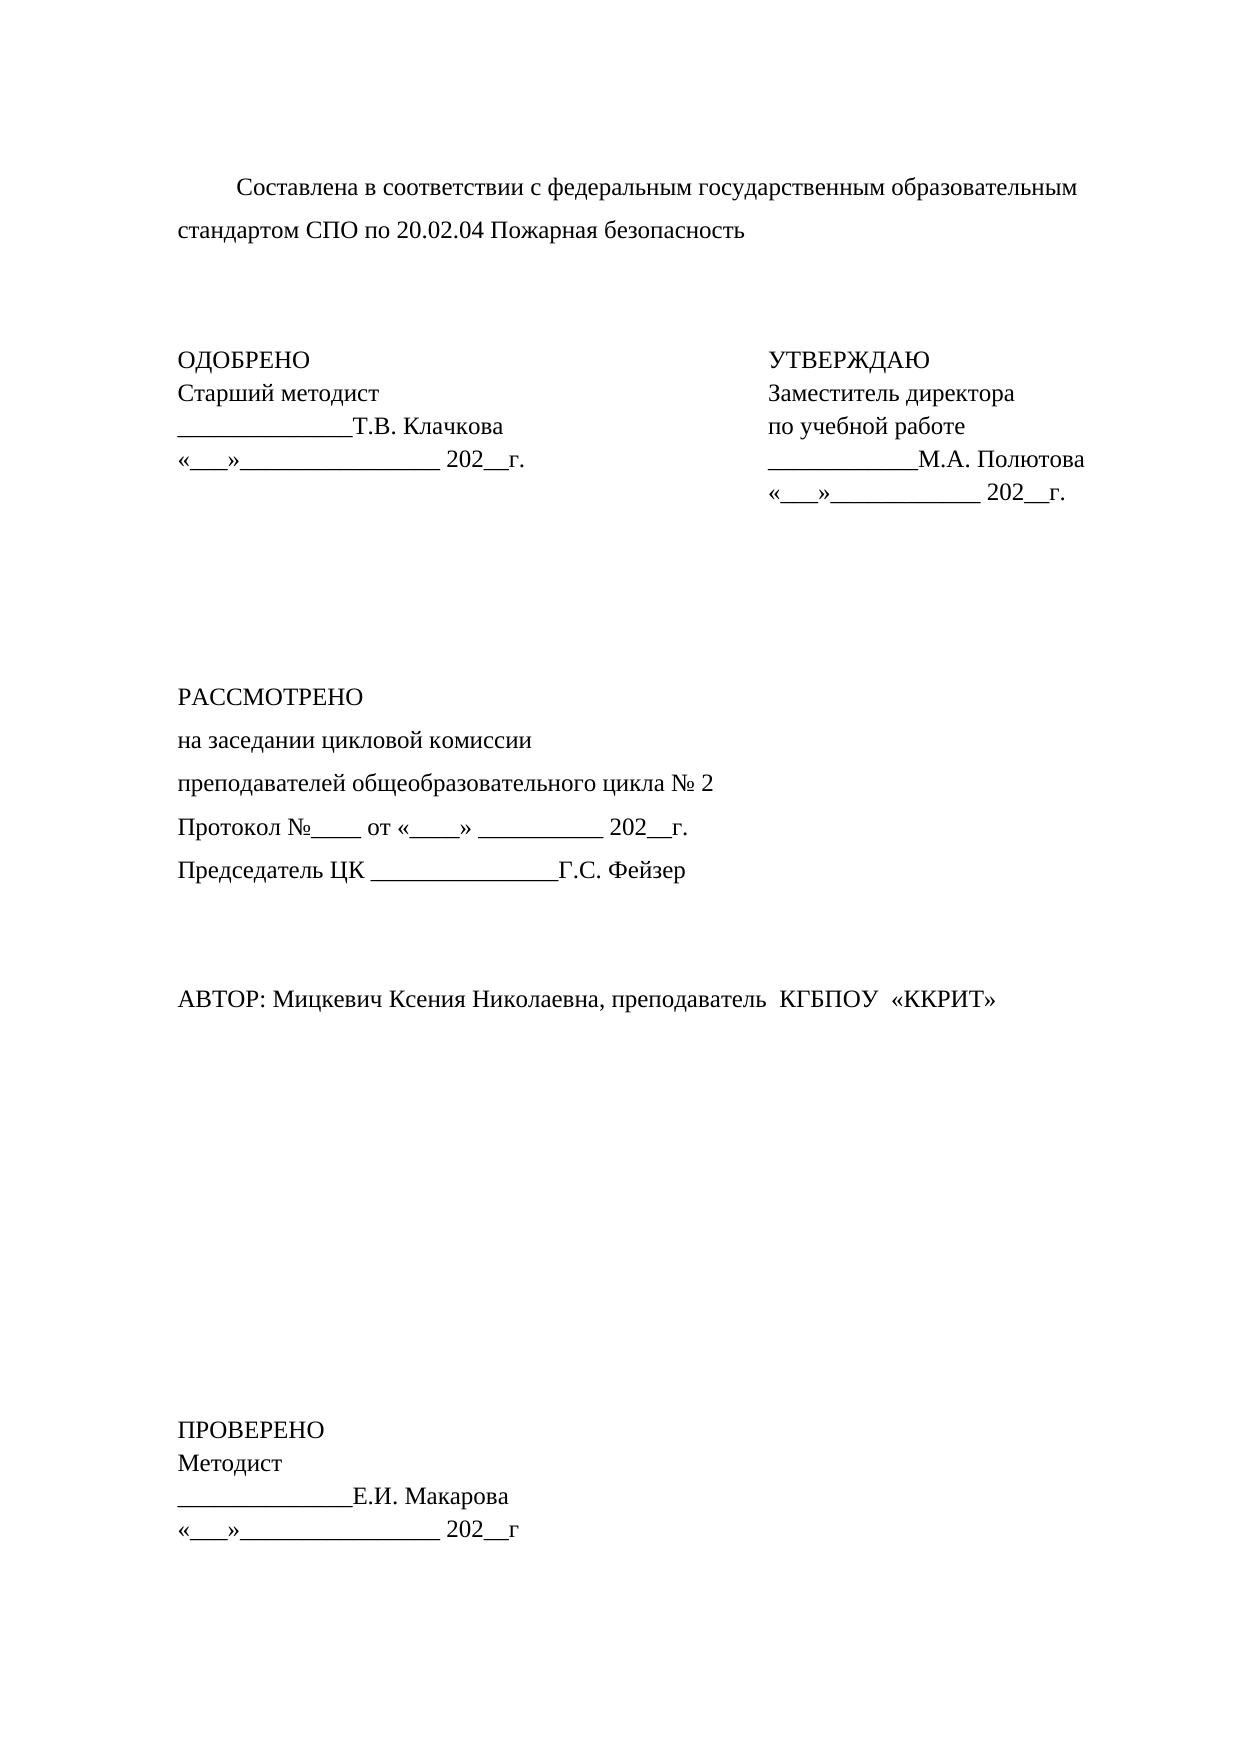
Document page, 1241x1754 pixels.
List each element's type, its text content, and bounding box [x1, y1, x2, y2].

text Составлена в соответствии с федеральным государственным образовательным стандартом СПО по 20.02.04 Пожарная безопасность [177, 172, 1152, 244]
text ПРОВЕРЕНО [177, 1415, 1152, 1444]
text на заседании цикловой комиссии [177, 725, 1152, 754]
text Председатель ЦК _______________Г.С. Фейзер [177, 855, 1152, 883]
table_header УТВЕРЖДАЮ Заместитель директора по учебной работе ____________М.А. Полютова «___»____________ 202__г. [664, 345, 1163, 510]
text РАССМОТРЕНО [177, 682, 1152, 711]
text Протокол №____ от «____» __________ 202__г. [177, 812, 1152, 840]
text АВТОР: Мицкевич Ксения Николаевна, преподаватель КГБПОУ «ККРИТ» [177, 984, 1152, 1013]
text «___»________________ 202__г [177, 1514, 1152, 1543]
text ______________Е.И. Макарова [177, 1481, 1152, 1510]
table_header ОДОБРЕНО Старший методист ______________Т.В. Клачкова «___»________________ 202__г. [166, 345, 664, 510]
text преподавателей общеобразовательного цикла № 2 [177, 768, 1152, 797]
text Методист [177, 1448, 1152, 1477]
